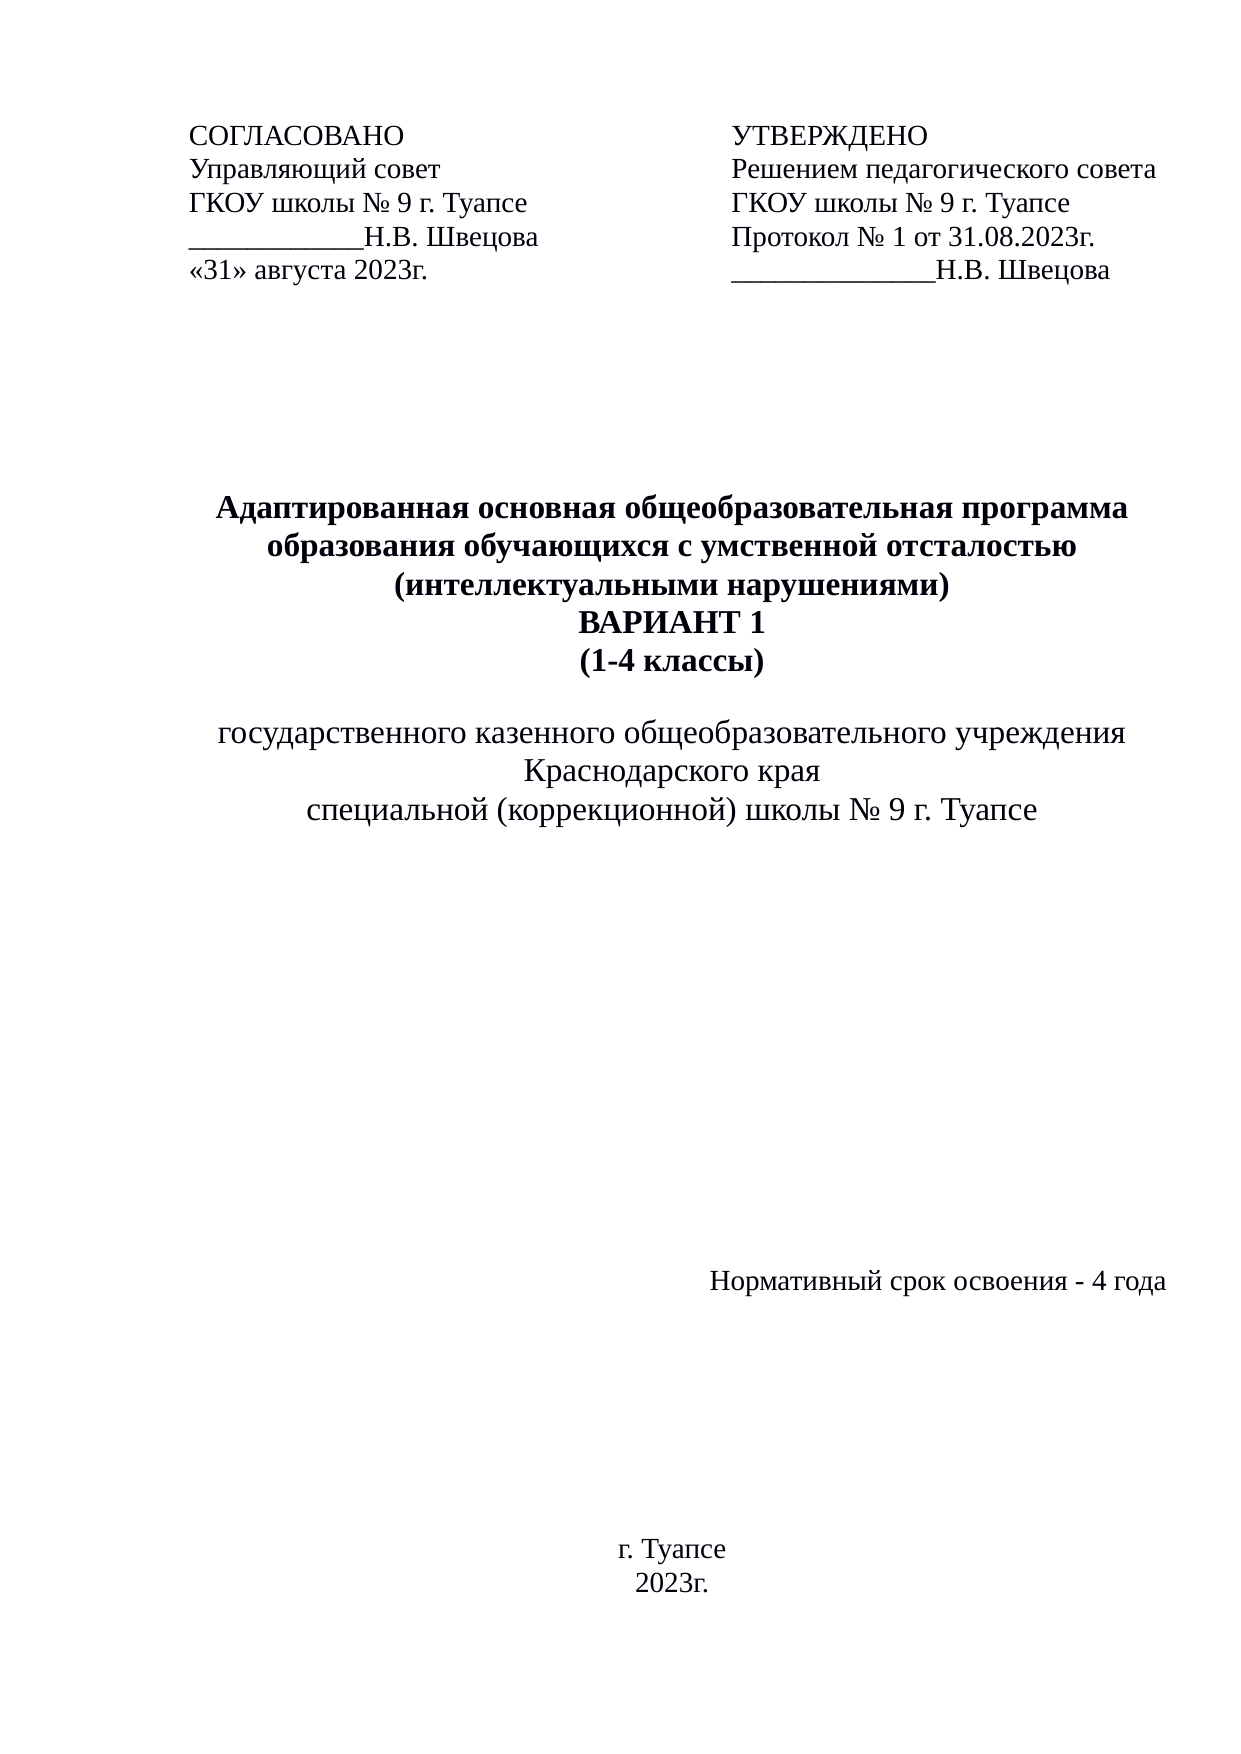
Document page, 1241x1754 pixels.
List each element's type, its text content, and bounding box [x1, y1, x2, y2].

table_header УТВЕРЖДЕНО Решением педагогического совета ГКОУ школы № 9 г. Туапсе Протокол № 1 от 31.08.2023г. ______________Н.В. Швецова [720, 118, 1222, 319]
text специальной (коррекционной) школы № 9 г. Туапсе [177, 789, 1167, 827]
text Нормативный срок освоения - 4 года [177, 1263, 1167, 1297]
text (1-4 классы) [177, 640, 1167, 679]
text г. Туапсе [177, 1532, 1167, 1565]
text государственного казенного общеобразовательного учреждения Краснодарского края [177, 712, 1167, 789]
text ВАРИАНТ 1 [177, 602, 1167, 640]
text образования обучающихся с умственной отсталостью [177, 525, 1167, 564]
text (интеллектуальными нарушениями) [177, 564, 1167, 602]
table_header СОГЛАСОВАНО Управляющий совет ГКОУ школы № 9 г. Туапсе ____________Н.В. Швецова «31» августа 2023г. [177, 118, 720, 319]
text 2023г. [177, 1565, 1167, 1599]
text Адаптированная основная общеобразовательная программа [177, 487, 1167, 525]
